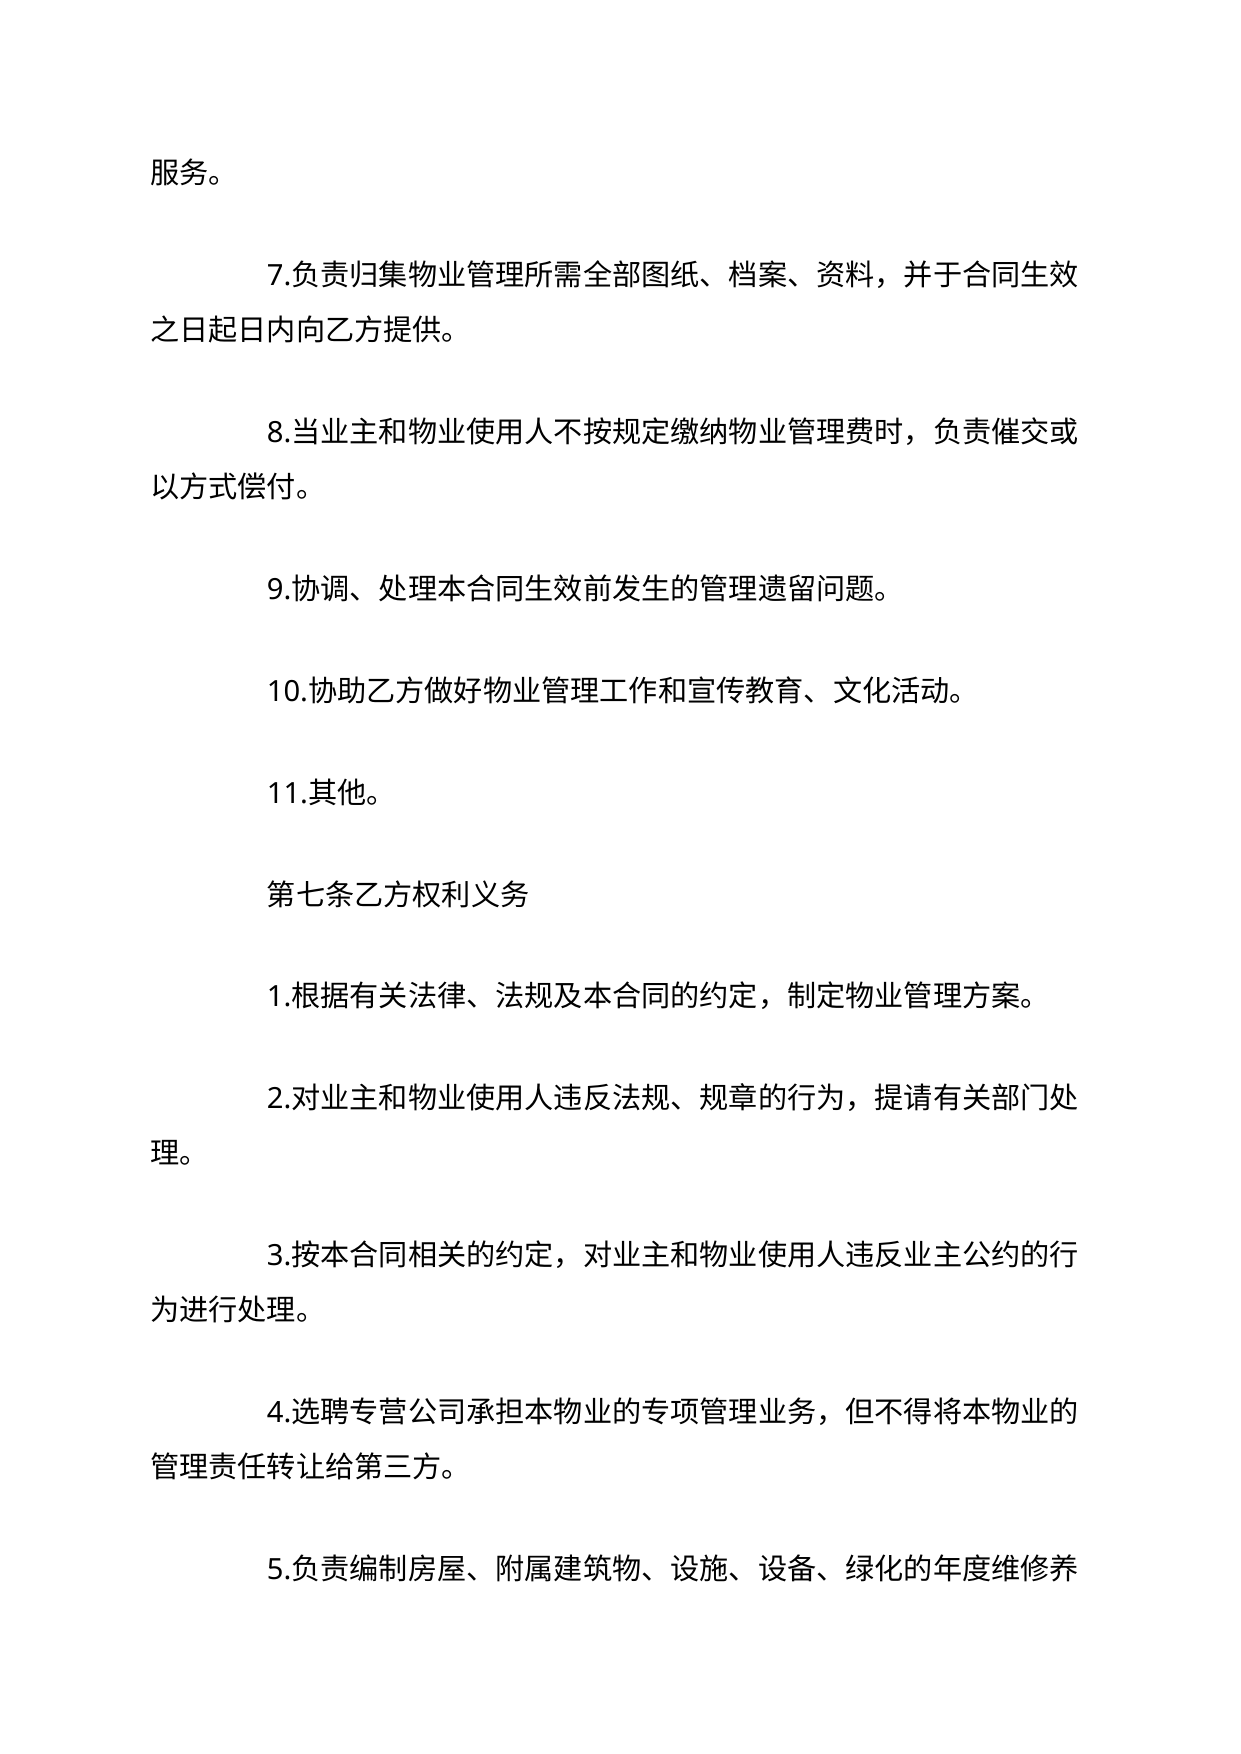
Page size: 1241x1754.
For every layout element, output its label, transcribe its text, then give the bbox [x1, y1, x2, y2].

text 10.协助乙方做好物业管理工作和宣传教育、文化活动。 [150, 667, 1090, 710]
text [150, 1545, 1090, 1588]
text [150, 150, 1090, 192]
text 3.按本合同相关的约定，对业主和物业使用人违反业主公约的行为进行处理。 [150, 1232, 1090, 1329]
text 7.负责归集物业管理所需全部图纸、档案、资料，并于合同生效之日起日内向乙方提供。 [150, 252, 1090, 349]
text 8.当业主和物业使用人不按规定缴纳物业管理费时，负责催交或以方式偿付。 [150, 408, 1090, 506]
text 2.对业主和物业使用人违反法规、规章的行为，提请有关部门处理。 [150, 1075, 1090, 1172]
text 第七条乙方权利义务 [150, 871, 1090, 913]
text 1.根据有关法律、法规及本合同的约定，制定物业管理方案。 [150, 973, 1090, 1015]
text 9.协调、处理本合同生效前发生的管理遗留问题。 [150, 565, 1090, 608]
text 4.选聘专营公司承担本物业的专项管理业务，但不得将本物业的管理责任转让给第三方。 [150, 1388, 1090, 1486]
text 11.其他。 [150, 769, 1090, 812]
